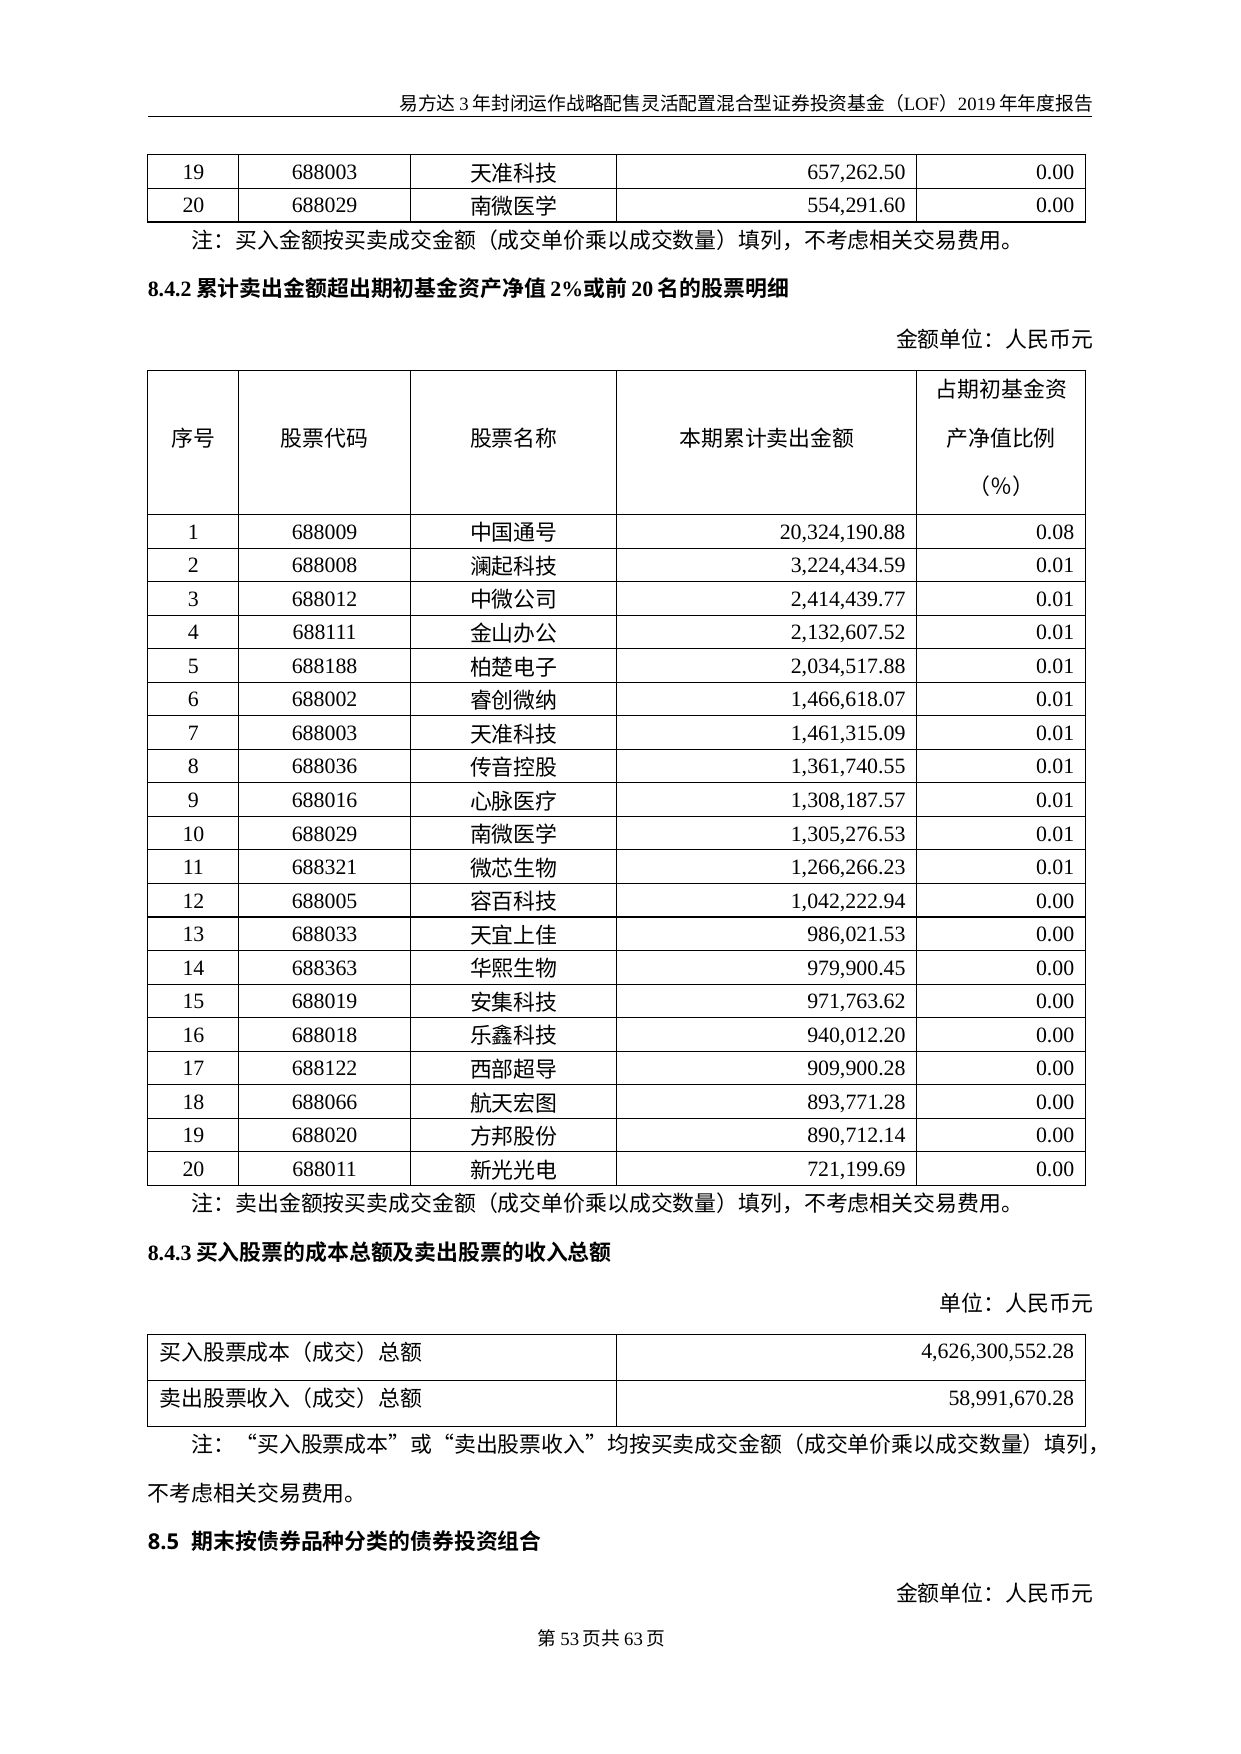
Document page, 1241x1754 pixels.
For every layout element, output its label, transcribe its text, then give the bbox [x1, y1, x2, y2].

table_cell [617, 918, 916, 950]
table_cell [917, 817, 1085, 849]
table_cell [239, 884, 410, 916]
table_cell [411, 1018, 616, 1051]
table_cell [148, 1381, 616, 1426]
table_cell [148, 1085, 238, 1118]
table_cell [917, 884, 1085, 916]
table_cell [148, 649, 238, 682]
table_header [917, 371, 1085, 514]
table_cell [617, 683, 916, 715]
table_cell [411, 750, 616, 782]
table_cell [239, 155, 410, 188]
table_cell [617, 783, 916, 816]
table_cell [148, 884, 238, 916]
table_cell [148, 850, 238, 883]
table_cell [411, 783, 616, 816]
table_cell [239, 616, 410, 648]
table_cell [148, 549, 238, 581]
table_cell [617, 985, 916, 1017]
text 注：“买入股票成本”或“卖出股票收入”均按买卖成交金额（成交单价乘以成交数量）填列，不考虑相关交易费用。 [148, 1427, 1092, 1508]
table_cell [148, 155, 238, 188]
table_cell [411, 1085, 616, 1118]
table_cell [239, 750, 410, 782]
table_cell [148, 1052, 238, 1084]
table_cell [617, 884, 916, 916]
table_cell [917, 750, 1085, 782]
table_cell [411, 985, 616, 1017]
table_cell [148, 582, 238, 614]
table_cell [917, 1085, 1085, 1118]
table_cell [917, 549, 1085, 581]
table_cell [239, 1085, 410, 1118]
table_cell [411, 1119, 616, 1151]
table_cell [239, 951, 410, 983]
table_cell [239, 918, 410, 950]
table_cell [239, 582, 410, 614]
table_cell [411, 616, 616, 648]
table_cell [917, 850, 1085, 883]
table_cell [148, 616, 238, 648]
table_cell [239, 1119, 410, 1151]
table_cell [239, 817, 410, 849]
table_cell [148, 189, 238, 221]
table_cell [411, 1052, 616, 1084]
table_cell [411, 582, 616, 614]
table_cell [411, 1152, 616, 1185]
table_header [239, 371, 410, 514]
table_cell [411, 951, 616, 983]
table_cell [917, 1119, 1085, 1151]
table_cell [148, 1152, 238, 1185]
text 8.4.2累计卖出金额超出期初基金资产净值2%或前20名的股票明细 [148, 271, 1092, 303]
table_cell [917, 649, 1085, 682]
text 8.4.3买入股票的成本总额及卖出股票的收入总额 [148, 1234, 1092, 1267]
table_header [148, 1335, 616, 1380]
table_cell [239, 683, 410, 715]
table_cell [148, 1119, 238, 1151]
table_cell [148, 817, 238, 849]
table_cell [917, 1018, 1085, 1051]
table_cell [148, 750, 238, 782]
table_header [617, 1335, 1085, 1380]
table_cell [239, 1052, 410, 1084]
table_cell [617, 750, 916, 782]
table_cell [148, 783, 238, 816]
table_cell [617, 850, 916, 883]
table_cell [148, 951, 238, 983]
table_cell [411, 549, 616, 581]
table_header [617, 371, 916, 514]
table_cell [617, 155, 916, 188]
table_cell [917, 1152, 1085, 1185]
text 注：买入金额按买卖成交金额（成交单价乘以成交数量）填列，不考虑相关交易费用。 [148, 222, 1092, 255]
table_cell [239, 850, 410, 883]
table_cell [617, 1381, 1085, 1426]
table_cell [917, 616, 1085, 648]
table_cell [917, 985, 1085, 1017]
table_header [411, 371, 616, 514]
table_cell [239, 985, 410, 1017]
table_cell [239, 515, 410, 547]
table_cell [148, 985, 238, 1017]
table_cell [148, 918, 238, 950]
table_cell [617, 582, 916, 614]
text 金额单位：人民币元 [149, 1575, 1092, 1608]
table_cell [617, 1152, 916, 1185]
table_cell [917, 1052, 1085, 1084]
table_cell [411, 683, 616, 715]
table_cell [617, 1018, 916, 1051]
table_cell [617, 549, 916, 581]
text 单位：人民币元 [149, 1286, 1092, 1318]
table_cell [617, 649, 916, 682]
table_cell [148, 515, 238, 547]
text 注：卖出金额按买卖成交金额（成交单价乘以成交数量）填列，不考虑相关交易费用。 [148, 1186, 1092, 1218]
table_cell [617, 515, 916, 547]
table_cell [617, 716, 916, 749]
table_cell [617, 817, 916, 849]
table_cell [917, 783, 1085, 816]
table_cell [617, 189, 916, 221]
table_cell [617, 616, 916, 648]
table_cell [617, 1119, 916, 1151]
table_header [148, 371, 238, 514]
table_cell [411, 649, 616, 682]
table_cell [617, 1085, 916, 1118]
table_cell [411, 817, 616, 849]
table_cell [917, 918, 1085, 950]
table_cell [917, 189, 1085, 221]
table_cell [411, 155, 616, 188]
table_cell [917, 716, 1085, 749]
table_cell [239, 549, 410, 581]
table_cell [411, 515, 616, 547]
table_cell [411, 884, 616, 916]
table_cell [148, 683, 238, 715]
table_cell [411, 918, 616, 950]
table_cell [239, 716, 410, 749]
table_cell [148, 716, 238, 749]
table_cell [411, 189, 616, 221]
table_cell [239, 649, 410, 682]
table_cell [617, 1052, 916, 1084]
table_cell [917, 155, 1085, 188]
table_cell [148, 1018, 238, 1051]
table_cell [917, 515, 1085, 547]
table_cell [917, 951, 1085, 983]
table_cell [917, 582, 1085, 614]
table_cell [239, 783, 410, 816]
subtitle 8.5 期末按债券品种分类的债券投资组合 [148, 1524, 1092, 1557]
text 金额单位：人民币元 [149, 322, 1092, 354]
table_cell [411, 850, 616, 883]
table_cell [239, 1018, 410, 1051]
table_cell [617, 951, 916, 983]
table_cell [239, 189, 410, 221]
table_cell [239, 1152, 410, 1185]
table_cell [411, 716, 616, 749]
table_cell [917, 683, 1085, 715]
